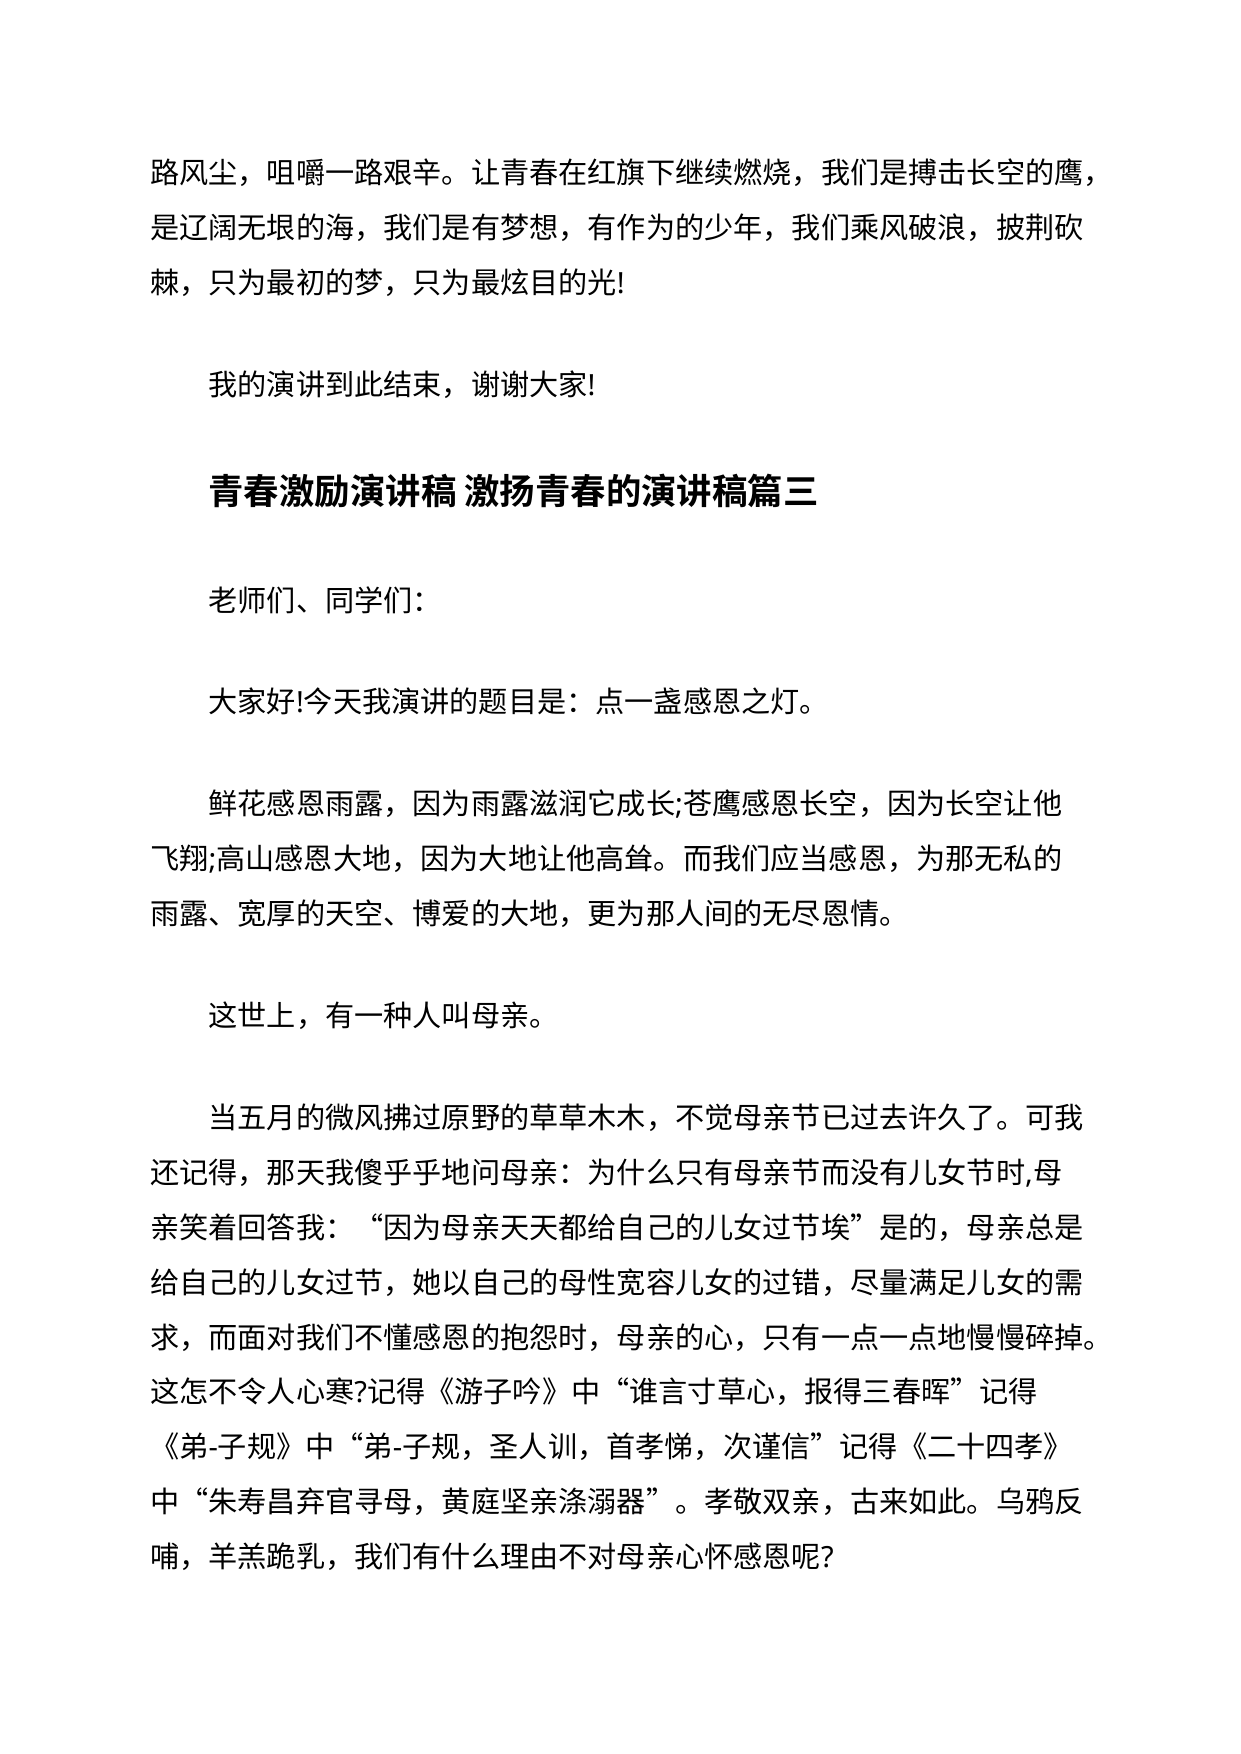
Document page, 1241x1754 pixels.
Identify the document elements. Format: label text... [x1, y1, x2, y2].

text 老师们、同学们： [150, 577, 1090, 619]
text 当五月的微风拂过原野的草草木木，不觉母亲节已过去许久了。可我还记得，那天我傻乎乎地问母亲：为什么只有母亲节而没有儿女节时,母亲笑着回答我：“因为母亲天天都给自己的儿女过节埃”是的，母亲总是给自己的儿女过节，她以自己的母性宽容儿女的过错，尽量满足儿女的需求，而面对我们不懂感恩的抱怨时，母亲的心，只有一点一点地慢慢碎掉。这怎不令人心寒?记得《游子吟》中“谁言寸草心，报得三春晖”记得《弟-子规》中“弟-子规，圣人训，首孝悌，次谨信”记得《二十四孝》中“朱寿昌弃官寻母，黄庭坚亲涤溺器”。孝敬双亲，古来如此。乌鸦反哺，羊羔跪乳，我们有什么理由不对母亲心怀感恩呢? [150, 1094, 1090, 1576]
text 青春激励演讲稿 激扬青春的演讲稿篇三 [150, 464, 1090, 515]
text 鲜花感恩雨露，因为雨露滋润它成长;苍鹰感恩长空，因为长空让他飞翔;高山感恩大地，因为大地让他高耸。而我们应当感恩，为那无私的雨露、宽厚的天空、博爱的大地，更为那人间的无尽恩情。 [150, 781, 1090, 933]
text 我的演讲到此结束，谢谢大家! [150, 362, 1090, 404]
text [150, 150, 1090, 302]
text 这世上，有一种人叫母亲。 [150, 993, 1090, 1035]
text 大家好!今天我演讲的题目是：点一盏感恩之灯。 [150, 679, 1090, 721]
